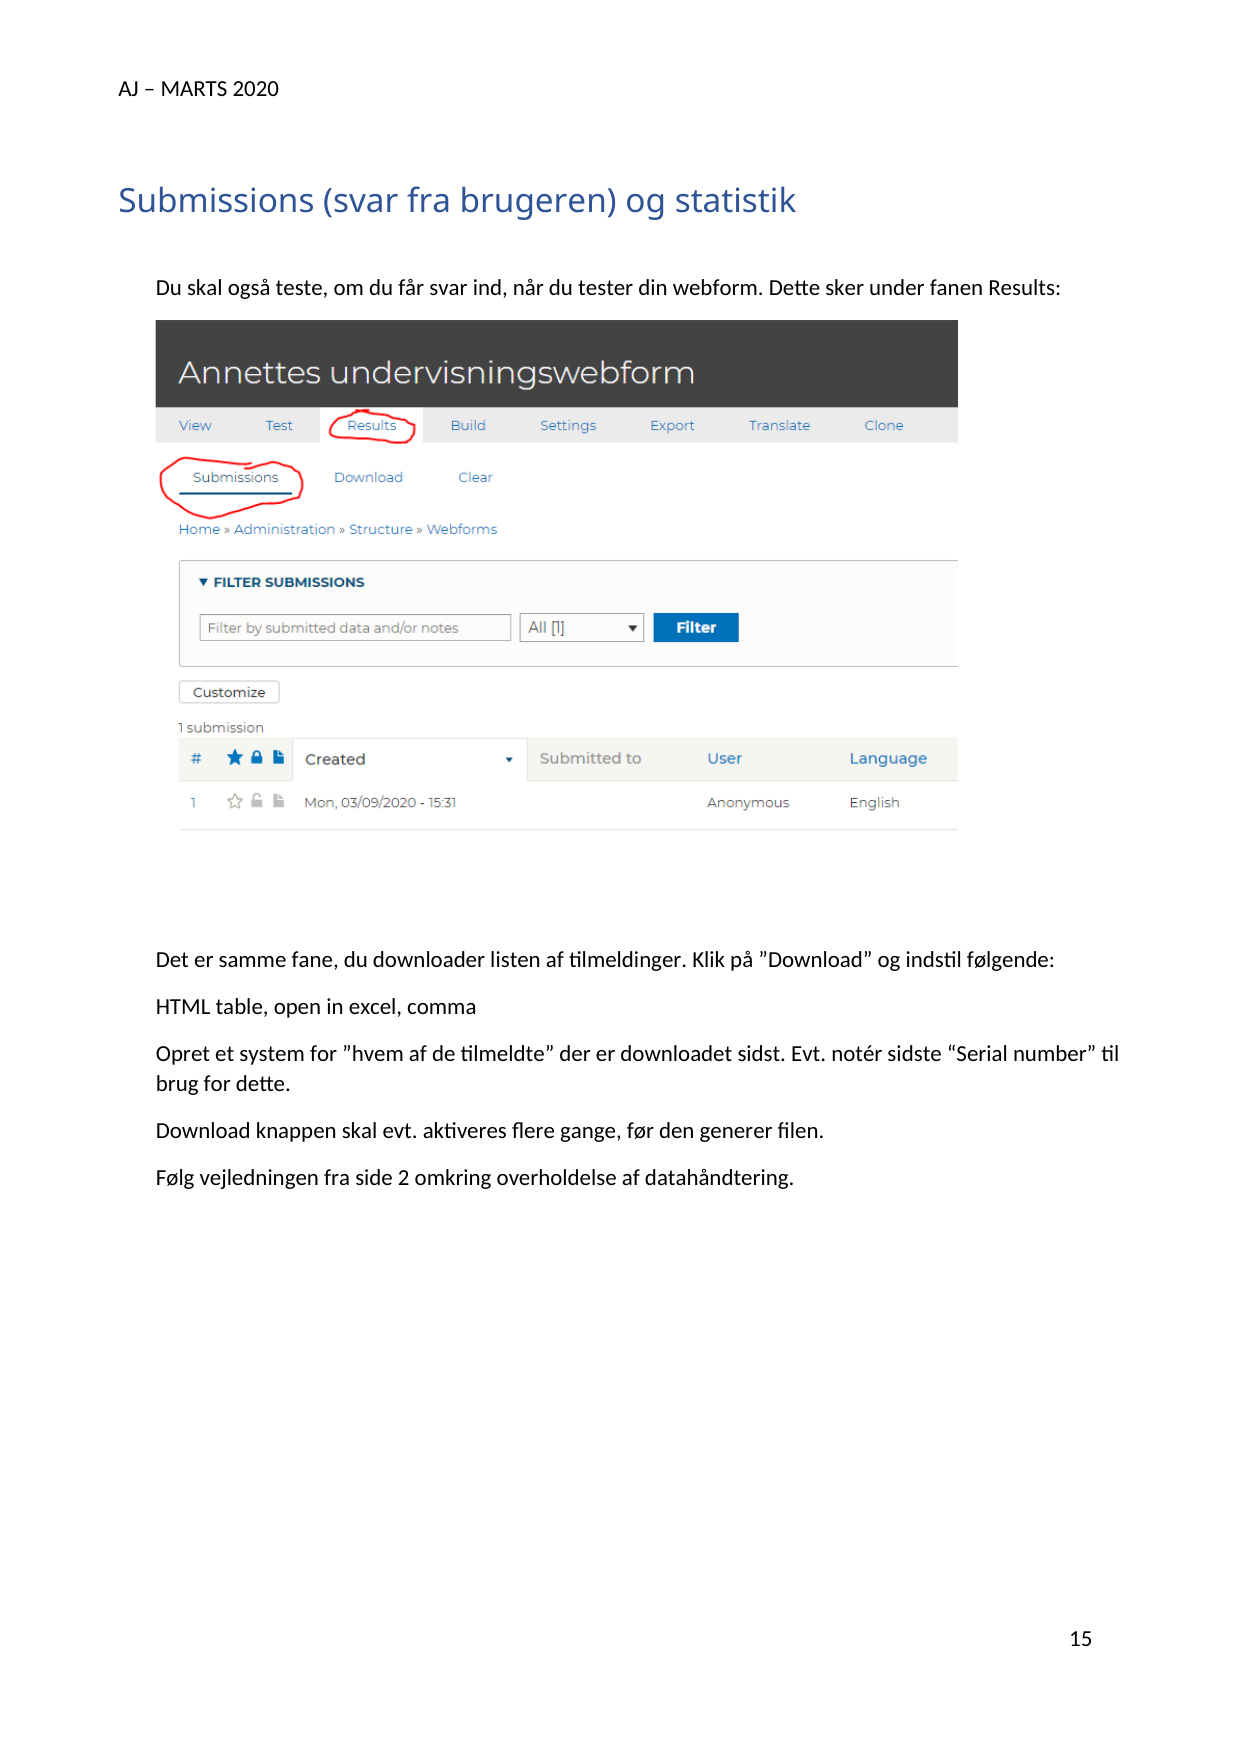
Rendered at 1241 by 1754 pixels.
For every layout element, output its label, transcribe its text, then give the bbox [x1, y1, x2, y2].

subtitle Submissions (svar fra brugeren) og statistik [118, 177, 1122, 223]
text HTML table, open in excel, comma [156, 992, 1122, 1020]
text Følg vejledningen fra side 2 omkring overholdelse af datahåndtering. [156, 1163, 1122, 1191]
text Det er samme fane, du downloader listen af tilmeldinger. Klik på ”Download” og indstil følgende: [156, 945, 1122, 973]
text Du skal også teste, om du får svar ind, når du tester din webform. Dette sker under fanen Results: [156, 273, 1122, 301]
text Opret et system for ”hvem af de tilmeldte” der er downloadet sidst. Evt. notér sidste “Serial number” til brug for dette. [156, 1039, 1122, 1097]
picture [155, 320, 958, 880]
text Download knappen skal evt. aktiveres flere gange, før den generer filen. [156, 1116, 1122, 1144]
